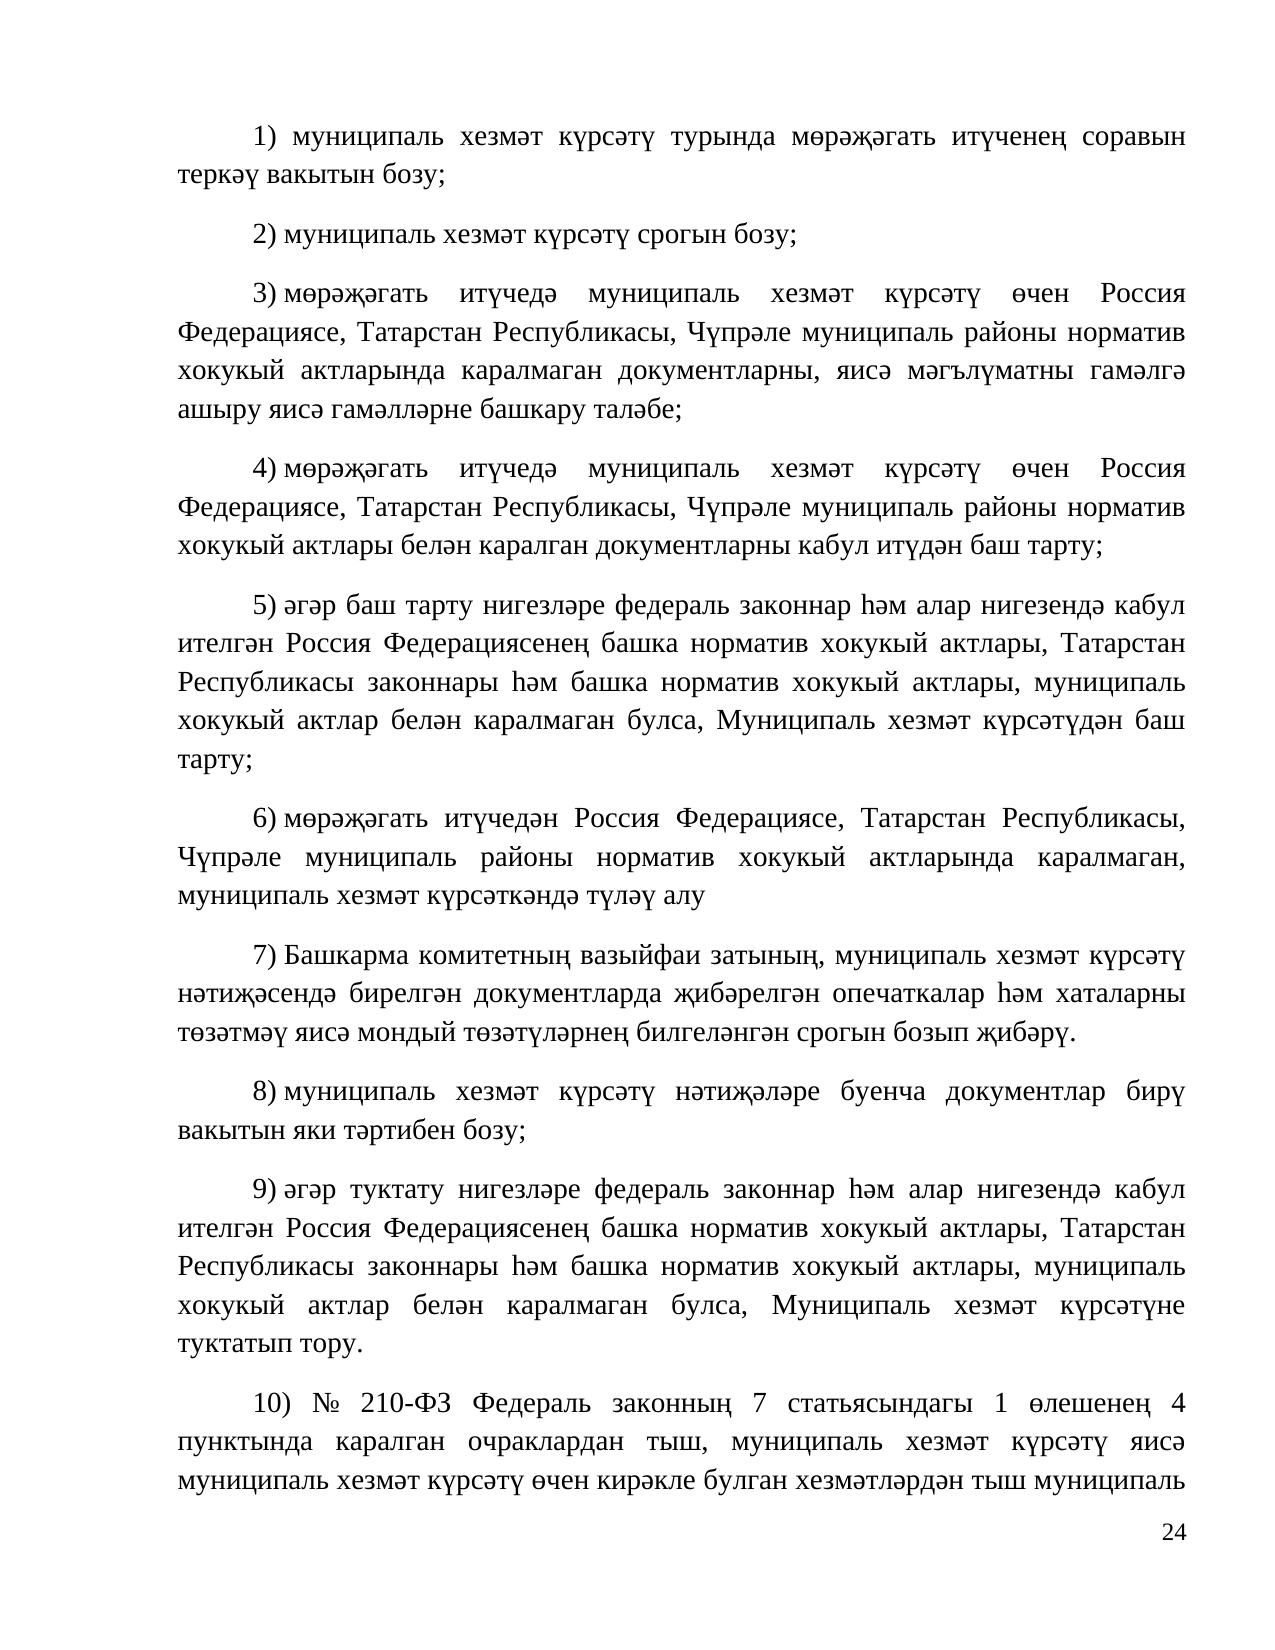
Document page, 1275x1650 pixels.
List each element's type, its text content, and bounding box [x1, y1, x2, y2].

text 8) муниципаль хезмәт күрсәтү нәтиҗәләре буенча документлар бирү вакытын яки тәртибен бозу; [177, 1073, 1186, 1145]
text 9) әгәр туктату нигезләре федераль законнар һәм алар нигезендә кабул ителгән Россия Федерациясенең башка норматив хокукый актлары, Татарстан Республикасы законнары һәм башка норматив хокукый актлары, муниципаль хокукый актлар белән каралмаган булса, Муниципаль хезмәт күрсәтүне туктатып тору. [177, 1171, 1186, 1359]
text 5) әгәр баш тарту нигезләре федераль законнар һәм алар нигезендә кабул ителгән Россия Федерациясенең башка норматив хокукый актлары, Татарстан Республикасы законнары һәм башка норматив хокукый актлары, муниципаль хокукый актлар белән каралмаган булса, Муниципаль хезмәт күрсәтүдән баш тарту; [177, 587, 1186, 774]
text 4) мөрәҗәгать итүчедә муниципаль хезмәт күрсәтү өчен Россия Федерациясе, Татарстан Республикасы, Чүпрәле муниципаль районы норматив хокукый актлары белән каралган документларны кабул итүдән баш тарту; [177, 450, 1186, 561]
text 2) муниципаль хезмәт күрсәтү срогын бозу; [177, 216, 1186, 249]
text 6) мөрәҗәгать итүчедән Россия Федерациясе, Татарстан Республикасы, Чүпрәле муниципаль районы норматив хокукый актларында каралмаган, муниципаль хезмәт күрсәткәндә түләү алу [177, 800, 1186, 911]
text 7) Башкарма комитетның вазыйфаи затының, муниципаль хезмәт күрсәтү нәтиҗәсендә бирелгән документларда җибәрелгән опечаткалар һәм хаталарны төзәтмәү яисә мондый төзәтүләрнең билгеләнгән срогын бозып җибәрү. [177, 937, 1186, 1047]
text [177, 1385, 1186, 1495]
text 3) мөрәҗәгать итүчедә муниципаль хезмәт күрсәтү өчен Россия Федерациясе, Татарстан Республикасы, Чүпрәле муниципаль районы норматив хокукый актларында каралмаган документларны, яисә мәгълүматны гамәлгә ашыру яисә гамәлләрне башкару таләбе; [177, 275, 1186, 424]
text 1) муниципаль хезмәт күрсәтү турында мөрәҗәгать итүченең соравын теркәү вакытын бозу; [177, 118, 1186, 190]
